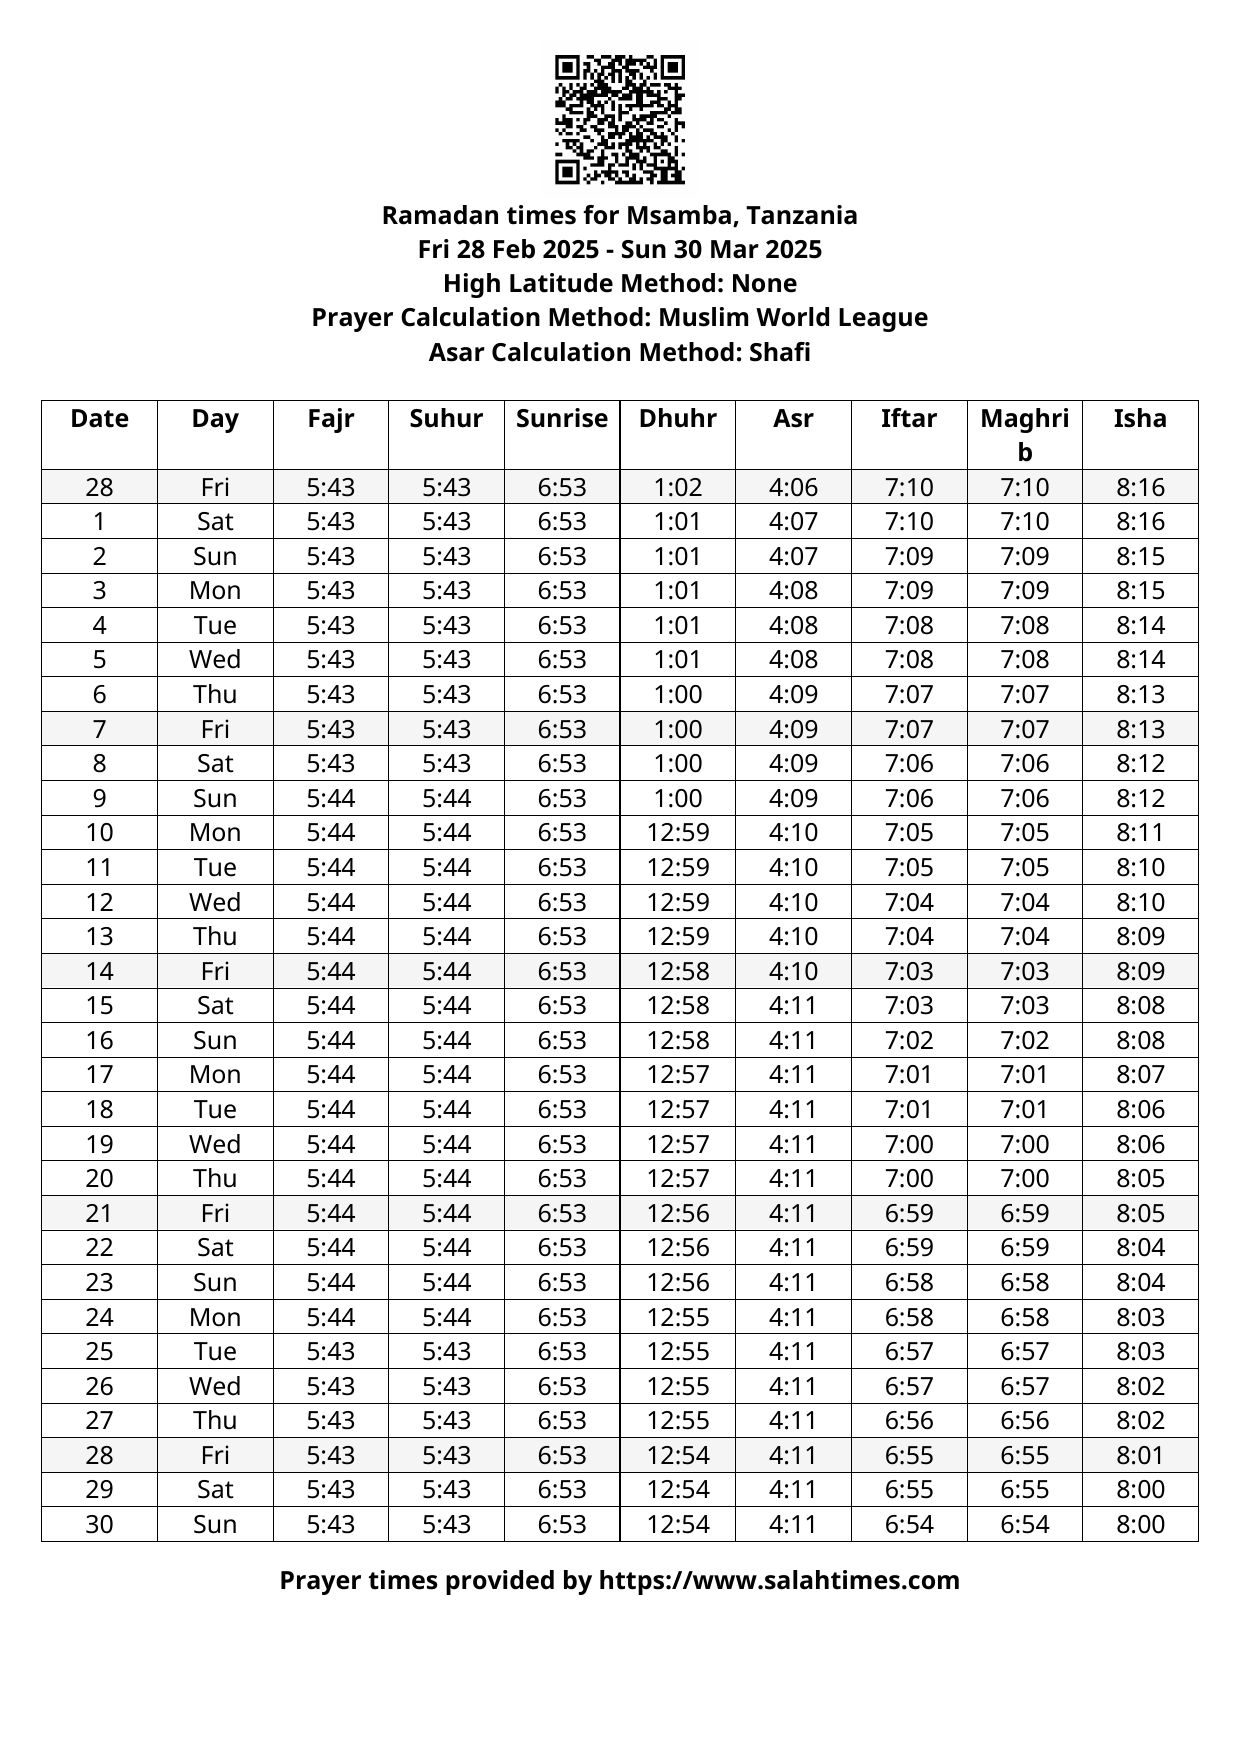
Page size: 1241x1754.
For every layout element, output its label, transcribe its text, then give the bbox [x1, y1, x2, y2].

table_cell 4:07 [736, 504, 851, 538]
table_cell 5:43 [274, 1507, 388, 1541]
table_cell 1:01 [621, 643, 735, 676]
table_cell 6:53 [505, 816, 619, 849]
table_cell 7:10 [968, 504, 1082, 538]
table_cell 5:43 [389, 712, 504, 745]
table_cell 1:00 [621, 712, 735, 745]
table_cell 5:44 [389, 885, 504, 918]
table_cell 24 [42, 1300, 157, 1333]
table_cell 4:10 [736, 850, 851, 884]
table_cell 7:08 [968, 608, 1082, 642]
table_cell 25 [42, 1334, 157, 1368]
text Prayer Calculation Method: Muslim World League [42, 300, 1198, 334]
table_cell 5:43 [274, 470, 388, 503]
table_cell 7:08 [852, 608, 967, 642]
table_cell 12:57 [621, 1161, 735, 1195]
table_cell 21 [42, 1196, 157, 1229]
table_cell Tue [158, 1092, 273, 1126]
table_header Fajr [274, 401, 388, 469]
table_cell 6:53 [505, 574, 619, 607]
table_cell 8:08 [1083, 989, 1198, 1022]
table_cell 7:04 [852, 919, 967, 953]
table_cell 7:07 [852, 677, 967, 711]
table_cell 5:44 [389, 1023, 504, 1057]
table_cell 1:01 [621, 608, 735, 642]
table_cell 5:43 [274, 1473, 388, 1506]
table_cell 12:54 [621, 1507, 735, 1541]
table_cell 7:05 [852, 850, 967, 884]
table_cell 5:43 [389, 1404, 504, 1437]
table_cell 8:06 [1083, 1127, 1198, 1160]
table_cell 6:58 [852, 1265, 967, 1299]
table_cell 6:53 [505, 1058, 619, 1091]
table_cell 6:53 [505, 539, 619, 572]
table_cell 6:53 [505, 781, 619, 814]
table_cell 4:08 [736, 608, 851, 642]
table_cell 8:10 [1083, 885, 1198, 918]
table_cell Sat [158, 1473, 273, 1506]
table_cell 5:43 [274, 574, 388, 607]
table_cell 7:06 [852, 781, 967, 814]
table_cell 4:11 [736, 1507, 851, 1541]
table_cell 7:07 [852, 712, 967, 745]
table_cell 4:08 [736, 574, 851, 607]
table_cell 16 [42, 1023, 157, 1057]
table_cell 6:57 [852, 1334, 967, 1368]
table_cell 12:55 [621, 1404, 735, 1437]
table_cell 5:43 [389, 608, 504, 642]
table_cell 8:05 [1083, 1161, 1198, 1195]
table_cell 12:55 [621, 1334, 735, 1368]
table_cell 7:01 [968, 1092, 1082, 1126]
table_cell Sun [158, 781, 273, 814]
table_cell 5:44 [389, 816, 504, 849]
table_cell 8:03 [1083, 1300, 1198, 1333]
table_cell 8:16 [1083, 504, 1198, 538]
table_cell Fri [158, 1196, 273, 1229]
table_cell 7:09 [968, 539, 1082, 572]
table_cell 4:11 [736, 1092, 851, 1126]
table_cell 4:11 [736, 1196, 851, 1229]
table_cell 4:10 [736, 816, 851, 849]
table_cell 7:00 [852, 1127, 967, 1160]
table_cell 8:12 [1083, 781, 1198, 814]
table_cell 5:43 [389, 470, 504, 503]
table_cell Wed [158, 643, 273, 676]
table_cell 6:58 [968, 1300, 1082, 1333]
table_cell 5:43 [274, 1369, 388, 1402]
table_cell 12:58 [621, 989, 735, 1022]
table_cell 6:53 [505, 1404, 619, 1437]
table_cell 6 [42, 677, 157, 711]
table_cell 4:11 [736, 1473, 851, 1506]
table_cell 5:44 [389, 850, 504, 884]
table_cell 7:03 [968, 954, 1082, 987]
table_cell 6:53 [505, 712, 619, 745]
table_cell 5:43 [389, 504, 504, 538]
table_cell 5:44 [274, 1058, 388, 1091]
table_cell 6:56 [968, 1404, 1082, 1437]
table_cell 7:04 [968, 885, 1082, 918]
table_cell 5:43 [389, 677, 504, 711]
table_cell 5:44 [274, 1023, 388, 1057]
table_cell Tue [158, 608, 273, 642]
table_cell Fri [158, 712, 273, 745]
table_cell Thu [158, 677, 273, 711]
table_header Date [42, 401, 157, 469]
table_cell 7:07 [968, 712, 1082, 745]
table_cell 8:10 [1083, 850, 1198, 884]
table_cell 6:57 [968, 1369, 1082, 1402]
table_cell 4:11 [736, 1127, 851, 1160]
table_cell 28 [42, 470, 157, 503]
table_cell Sat [158, 504, 273, 538]
table_cell 6:58 [968, 1265, 1082, 1299]
table_cell 7:09 [852, 574, 967, 607]
table_cell 8:05 [1083, 1196, 1198, 1229]
table_cell 6:53 [505, 1438, 619, 1472]
table_cell 17 [42, 1058, 157, 1091]
table_cell 4:11 [736, 1058, 851, 1091]
table_cell 5:44 [389, 781, 504, 814]
table_cell 5:44 [389, 1196, 504, 1229]
table_cell 4:09 [736, 746, 851, 780]
table_cell 5 [42, 643, 157, 676]
table_cell 6:53 [505, 1231, 619, 1264]
table_cell 5:43 [274, 746, 388, 780]
table_cell 7:09 [852, 539, 967, 572]
table_header Maghrib [968, 401, 1082, 469]
table_cell 4:11 [736, 1334, 851, 1368]
table_cell 6:55 [968, 1438, 1082, 1472]
table_cell 5:43 [274, 643, 388, 676]
table_cell 7:02 [852, 1023, 967, 1057]
table_cell 8:09 [1083, 919, 1198, 953]
table_cell 8:03 [1083, 1334, 1198, 1368]
table_cell 22 [42, 1231, 157, 1264]
table_cell 7:05 [968, 816, 1082, 849]
table_cell 5:44 [274, 1161, 388, 1195]
table_cell Mon [158, 1058, 273, 1091]
table_cell 8:14 [1083, 643, 1198, 676]
table_cell 1:01 [621, 504, 735, 538]
table_cell 6:55 [852, 1438, 967, 1472]
table_cell Wed [158, 1127, 273, 1160]
table_cell 5:44 [274, 850, 388, 884]
table_cell 5:44 [274, 919, 388, 953]
table_cell 6:53 [505, 746, 619, 780]
table_cell 4:06 [736, 470, 851, 503]
table_cell Thu [158, 1404, 273, 1437]
table_cell 8:16 [1083, 470, 1198, 503]
table_cell 8:00 [1083, 1507, 1198, 1541]
table_cell 7:10 [968, 470, 1082, 503]
table_cell 5:44 [389, 1231, 504, 1264]
table_cell 14 [42, 954, 157, 987]
table_cell 6:54 [968, 1507, 1082, 1541]
table_cell Sun [158, 539, 273, 572]
table_cell 12:57 [621, 1127, 735, 1160]
table_cell 7 [42, 712, 157, 745]
table_cell 29 [42, 1473, 157, 1506]
table_cell 4:09 [736, 677, 851, 711]
table_cell 3 [42, 574, 157, 607]
table_cell 5:44 [274, 885, 388, 918]
table_cell 5:43 [274, 608, 388, 642]
table_cell 6:53 [505, 1334, 619, 1368]
table_cell 7:01 [852, 1058, 967, 1091]
table_cell 6:59 [852, 1231, 967, 1264]
table_cell 23 [42, 1265, 157, 1299]
table_cell 4:10 [736, 954, 851, 987]
table_cell 5:44 [274, 989, 388, 1022]
table_cell 4:11 [736, 1438, 851, 1472]
table_cell 8 [42, 746, 157, 780]
table_cell Sat [158, 1231, 273, 1264]
table_cell Sun [158, 1023, 273, 1057]
table_cell 7:08 [968, 643, 1082, 676]
text Prayer times provided by https://www.salahtimes.com [42, 1563, 1198, 1597]
table_cell 6:53 [505, 1265, 619, 1299]
table_cell 5:44 [389, 1161, 504, 1195]
table_cell 12:59 [621, 816, 735, 849]
table_cell 8:02 [1083, 1369, 1198, 1402]
table_cell 5:44 [274, 1265, 388, 1299]
table_cell 4:11 [736, 1023, 851, 1057]
table_cell 6:53 [505, 1507, 619, 1541]
table_cell 5:44 [274, 781, 388, 814]
table_cell 6:53 [505, 470, 619, 503]
table_cell 6:53 [505, 954, 619, 987]
table_cell 7:01 [852, 1092, 967, 1126]
table_cell 12:55 [621, 1369, 735, 1402]
table_cell 5:43 [274, 712, 388, 745]
table_cell 4:11 [736, 1404, 851, 1437]
table_cell 7:03 [968, 989, 1082, 1022]
table_cell 6:54 [852, 1507, 967, 1541]
table_cell 12:59 [621, 885, 735, 918]
table_cell 6:53 [505, 1473, 619, 1506]
table_cell 18 [42, 1092, 157, 1126]
table_cell 1 [42, 504, 157, 538]
table_cell 7:05 [968, 850, 1082, 884]
table_cell 6:53 [505, 1369, 619, 1402]
table_cell 1:01 [621, 574, 735, 607]
table_cell 7:10 [852, 504, 967, 538]
table_cell 8:08 [1083, 1023, 1198, 1057]
table_cell Sat [158, 746, 273, 780]
table_cell 12:59 [621, 919, 735, 953]
table_cell 7:01 [968, 1058, 1082, 1091]
table_cell 12:59 [621, 850, 735, 884]
table_cell Wed [158, 885, 273, 918]
table_cell 5:43 [274, 539, 388, 572]
table_cell Mon [158, 816, 273, 849]
table_cell 7:04 [968, 919, 1082, 953]
table_cell 7:04 [852, 885, 967, 918]
table_cell 4:10 [736, 919, 851, 953]
table_cell 5:43 [274, 677, 388, 711]
table_cell 7:03 [852, 989, 967, 1022]
table_cell 5:44 [274, 816, 388, 849]
table_cell 6:59 [968, 1231, 1082, 1264]
table_cell Thu [158, 919, 273, 953]
table_cell 19 [42, 1127, 157, 1160]
table_cell 8:09 [1083, 954, 1198, 987]
table_cell 7:05 [852, 816, 967, 849]
table_cell 8:14 [1083, 608, 1198, 642]
table_cell 8:12 [1083, 746, 1198, 780]
table_cell 8:01 [1083, 1438, 1198, 1472]
text Asar Calculation Method: Shafi [42, 334, 1198, 368]
table_cell 7:02 [968, 1023, 1082, 1057]
text High Latitude Method: None [42, 266, 1198, 300]
table_cell 5:44 [389, 1092, 504, 1126]
table_cell 5:44 [274, 1092, 388, 1126]
table_cell 4:09 [736, 781, 851, 814]
table_cell 6:53 [505, 989, 619, 1022]
table_cell 4:11 [736, 1161, 851, 1195]
table_cell 5:44 [389, 1058, 504, 1091]
table_cell 5:43 [274, 1334, 388, 1368]
table_cell 6:53 [505, 850, 619, 884]
table_cell 2 [42, 539, 157, 572]
table_cell 6:53 [505, 1023, 619, 1057]
table_cell 6:53 [505, 608, 619, 642]
table_cell 12:57 [621, 1058, 735, 1091]
table_cell 5:43 [274, 1404, 388, 1437]
table_cell 7:00 [968, 1127, 1082, 1160]
table_cell Sat [158, 989, 273, 1022]
table_cell 12:57 [621, 1092, 735, 1126]
table_cell 10 [42, 816, 157, 849]
table_cell 7:06 [852, 746, 967, 780]
picture [542, 41, 699, 198]
table_cell 7:08 [852, 643, 967, 676]
table_cell Wed [158, 1369, 273, 1402]
table_header Dhuhr [621, 401, 735, 469]
table_cell 12:58 [621, 954, 735, 987]
table_cell 4:11 [736, 1231, 851, 1264]
table_cell 8:11 [1083, 816, 1198, 849]
table_cell 7:06 [968, 781, 1082, 814]
table_cell 4:08 [736, 643, 851, 676]
table_cell 5:43 [389, 574, 504, 607]
table_cell 26 [42, 1369, 157, 1402]
table_cell 1:02 [621, 470, 735, 503]
table_cell 6:59 [968, 1196, 1082, 1229]
table_cell 12:56 [621, 1265, 735, 1299]
table_cell 4:10 [736, 885, 851, 918]
table_cell 6:53 [505, 1127, 619, 1160]
text Fri 28 Feb 2025 - Sun 30 Mar 2025 [42, 232, 1198, 266]
table_cell 5:44 [274, 1300, 388, 1333]
table_cell 5:43 [389, 1473, 504, 1506]
table_cell 5:43 [389, 746, 504, 780]
table_cell 6:53 [505, 1161, 619, 1195]
table_cell 15 [42, 989, 157, 1022]
table_cell 12 [42, 885, 157, 918]
table_cell 5:44 [389, 1300, 504, 1333]
table_cell 1:01 [621, 539, 735, 572]
table_cell 8:15 [1083, 574, 1198, 607]
table_cell 13 [42, 919, 157, 953]
table_cell 7:00 [852, 1161, 967, 1195]
table_cell 1:00 [621, 781, 735, 814]
table_cell 8:00 [1083, 1473, 1198, 1506]
table_cell 8:07 [1083, 1058, 1198, 1091]
table_cell 5:43 [389, 1369, 504, 1402]
table_cell 6:56 [852, 1404, 967, 1437]
table_cell 5:44 [389, 1265, 504, 1299]
table_cell 5:44 [389, 989, 504, 1022]
table_cell 7:06 [968, 746, 1082, 780]
table_cell Fri [158, 470, 273, 503]
table_cell 1:00 [621, 746, 735, 780]
table_header Day [158, 401, 273, 469]
table_cell 6:53 [505, 677, 619, 711]
table_cell 7:09 [968, 574, 1082, 607]
table_cell 5:44 [389, 919, 504, 953]
table_header Isha [1083, 401, 1198, 469]
table_cell 7:10 [852, 470, 967, 503]
table_cell Mon [158, 1300, 273, 1333]
table_cell Sun [158, 1265, 273, 1299]
table_cell 8:13 [1083, 677, 1198, 711]
table_cell 8:04 [1083, 1265, 1198, 1299]
table_cell 6:59 [852, 1196, 967, 1229]
table_cell 7:00 [968, 1161, 1082, 1195]
table_cell 12:55 [621, 1300, 735, 1333]
table_cell Thu [158, 1161, 273, 1195]
table_cell 8:02 [1083, 1404, 1198, 1437]
table_cell 4:11 [736, 1369, 851, 1402]
table_cell 6:53 [505, 885, 619, 918]
table_cell 27 [42, 1404, 157, 1437]
table_cell 8:06 [1083, 1092, 1198, 1126]
table_cell 4:09 [736, 712, 851, 745]
table_cell 8:15 [1083, 539, 1198, 572]
table_cell Fri [158, 1438, 273, 1472]
table_cell 5:43 [389, 1507, 504, 1541]
table_cell 30 [42, 1507, 157, 1541]
table_cell 4:11 [736, 1300, 851, 1333]
table_cell 5:44 [274, 1231, 388, 1264]
table_cell 8:04 [1083, 1231, 1198, 1264]
table_cell 6:55 [852, 1473, 967, 1506]
table_cell 8:13 [1083, 712, 1198, 745]
table_cell 12:56 [621, 1196, 735, 1229]
table_cell 7:03 [852, 954, 967, 987]
table_cell 6:53 [505, 1092, 619, 1126]
table_cell 5:43 [389, 539, 504, 572]
table_cell Tue [158, 850, 273, 884]
table_cell Sun [158, 1507, 273, 1541]
table_cell 9 [42, 781, 157, 814]
table_cell 5:43 [389, 1438, 504, 1472]
table_cell 6:53 [505, 1300, 619, 1333]
table_cell Tue [158, 1334, 273, 1368]
table_cell 5:43 [274, 1438, 388, 1472]
table_cell 4:11 [736, 989, 851, 1022]
table_cell 4:07 [736, 539, 851, 572]
table_header Iftar [852, 401, 967, 469]
table_cell 6:58 [852, 1300, 967, 1333]
table_cell 5:43 [389, 643, 504, 676]
table_cell 6:57 [852, 1369, 967, 1402]
table_cell 4:11 [736, 1265, 851, 1299]
table_cell 20 [42, 1161, 157, 1195]
table_cell 6:53 [505, 919, 619, 953]
table_cell 12:54 [621, 1438, 735, 1472]
table_cell 7:07 [968, 677, 1082, 711]
table_cell 5:44 [274, 1196, 388, 1229]
table_cell Mon [158, 574, 273, 607]
table_header Suhur [389, 401, 504, 469]
table_cell 6:55 [968, 1473, 1082, 1506]
table_cell 11 [42, 850, 157, 884]
table_cell 5:43 [389, 1334, 504, 1368]
table_cell 6:53 [505, 1196, 619, 1229]
table_cell 6:57 [968, 1334, 1082, 1368]
table_cell 4 [42, 608, 157, 642]
table_cell 12:56 [621, 1231, 735, 1264]
table_cell 5:44 [389, 1127, 504, 1160]
table_cell 6:53 [505, 504, 619, 538]
table_cell 5:43 [274, 504, 388, 538]
table_cell 5:44 [274, 1127, 388, 1160]
table_cell 12:58 [621, 1023, 735, 1057]
table_cell 12:54 [621, 1473, 735, 1506]
table_cell 5:44 [274, 954, 388, 987]
table_cell 5:44 [389, 954, 504, 987]
table_cell Fri [158, 954, 273, 987]
table_header Sunrise [505, 401, 619, 469]
text Ramadan times for Msamba, Tanzania [42, 198, 1198, 232]
table_cell 28 [42, 1438, 157, 1472]
table_cell 6:53 [505, 643, 619, 676]
table_cell 1:00 [621, 677, 735, 711]
table_header Asr [736, 401, 851, 469]
